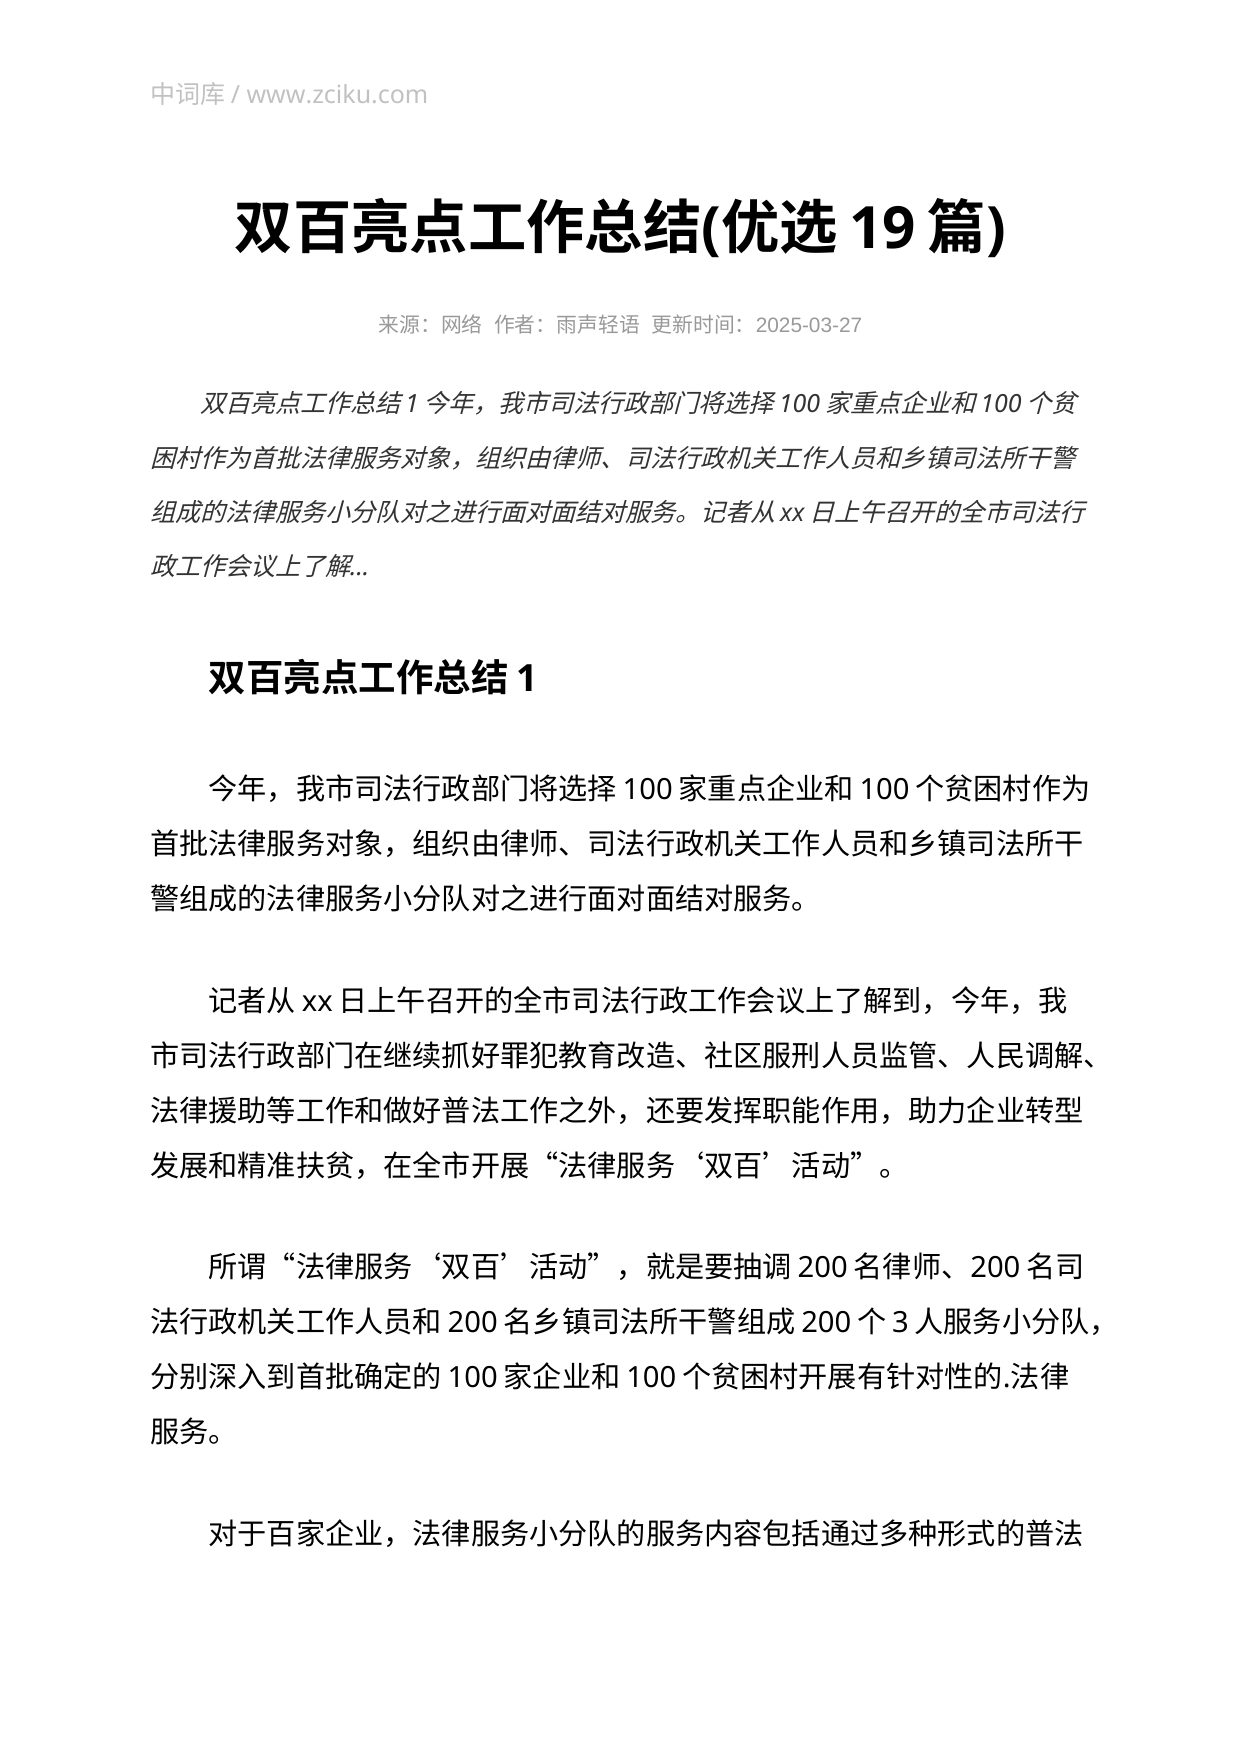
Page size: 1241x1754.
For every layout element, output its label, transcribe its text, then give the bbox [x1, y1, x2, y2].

text 所谓“法律服务‘双百’活动”，就是要抽调200名律师、200名司法行政机关工作人员和200名乡镇司法所干警组成200个3人服务小分队，分别深入到首批确定的100家企业和100个贫困村开展有针对性的.法律服务。 [150, 1244, 1090, 1451]
text 记者从xx日上午召开的全市司法行政工作会议上了解到，今年，我市司法行政部门在继续抓好罪犯教育改造、社区服刑人员监管、人民调解、法律援助等工作和做好普法工作之外，还要发挥职能作用，助力企业转型发展和精准扶贫，在全市开展“法律服务‘双百’活动”。 [150, 977, 1090, 1184]
text 来源：网络 作者：雨声轻语 更新时间：2025-03-27 [150, 313, 1090, 337]
text 今年，我市司法行政部门将选择100家重点企业和100个贫困村作为首批法律服务对象，组织由律师、司法行政机关工作人员和乡镇司法所干警组成的法律服务小分队对之进行面对面结对服务。 [150, 766, 1090, 918]
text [150, 1511, 1090, 1553]
text 双百亮点工作总结1 [150, 648, 1090, 703]
text 双百亮点工作总结1今年，我市司法行政部门将选择100家重点企业和100个贫困村作为首批法律服务对象，组织由律师、司法行政机关工作人员和乡镇司法所干警组成的法律服务小分队对之进行面对面结对服务。记者从xx日上午召开的全市司法行政工作会议上了解... [150, 384, 1090, 583]
subtitle 双百亮点工作总结(优选19篇) [150, 181, 1090, 266]
